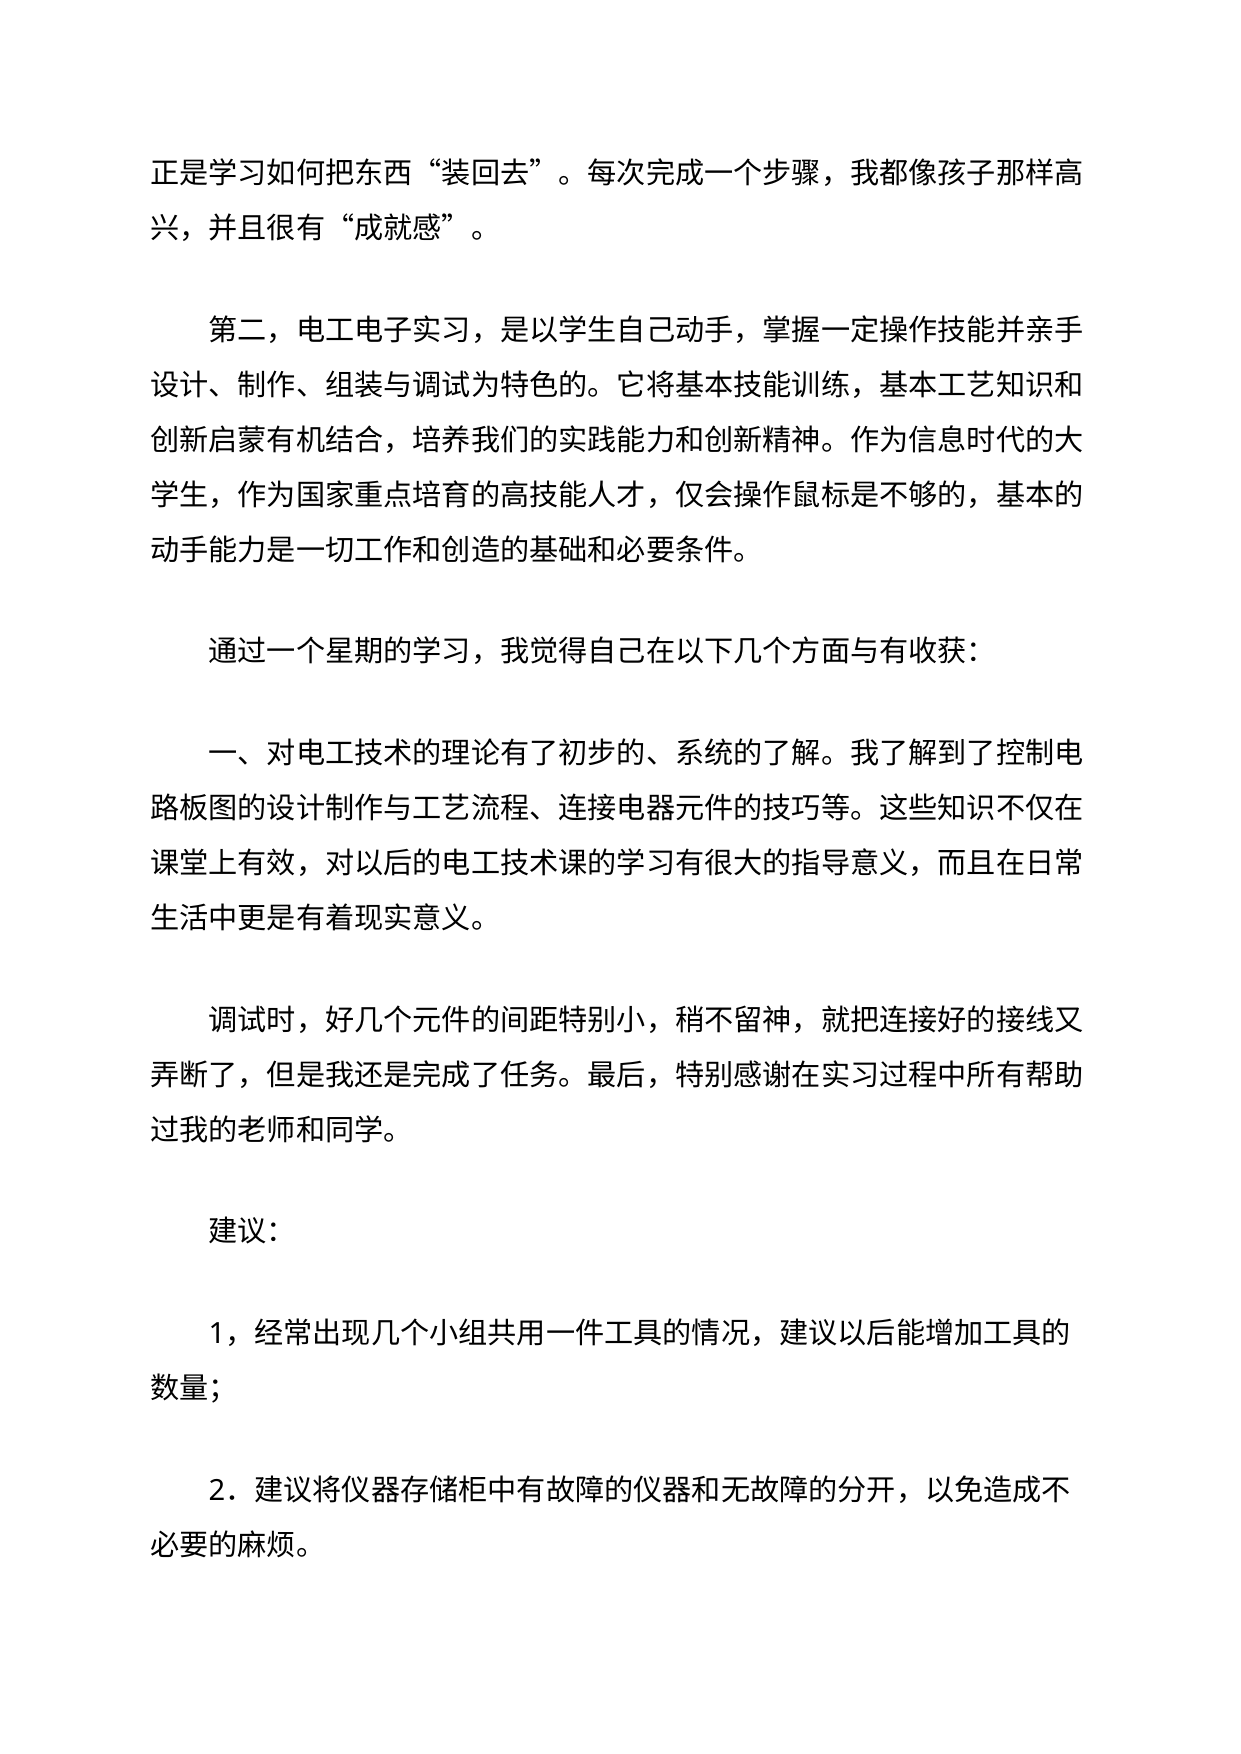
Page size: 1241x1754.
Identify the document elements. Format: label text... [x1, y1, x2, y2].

text 1，经常出现几个小组共用一件工具的情况，建议以后能增加工具的数量； [150, 1309, 1090, 1407]
text 第二，电工电子实习，是以学生自己动手，掌握一定操作技能并亲手设计、制作、组装与调试为特色的。它将基本技能训练，基本工艺知识和创新启蒙有机结合，培养我们的实践能力和创新精神。作为信息时代的大学生，作为国家重点培育的高技能人才，仅会操作鼠标是不够的，基本的动手能力是一切工作和创造的基础和必要条件。 [150, 307, 1090, 568]
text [150, 150, 1090, 247]
text 一、对电工技术的理论有了初步的、系统的了解。我了解到了控制电路板图的设计制作与工艺流程、连接电器元件的技巧等。这些知识不仅在课堂上有效，对以后的电工技术课的学习有很大的指导意义，而且在日常生活中更是有着现实意义。 [150, 730, 1090, 937]
text 建议： [150, 1208, 1090, 1250]
text 2．建议将仪器存储柜中有故障的仪器和无故障的分开，以免造成不必要的麻烦。 [150, 1466, 1090, 1564]
text 通过一个星期的学习，我觉得自己在以下几个方面与有收获： [150, 628, 1090, 670]
text 调试时，好几个元件的间距特别小，稍不留神，就把连接好的接线又弄断了，但是我还是完成了任务。最后，特别感谢在实习过程中所有帮助过我的老师和同学。 [150, 996, 1090, 1148]
